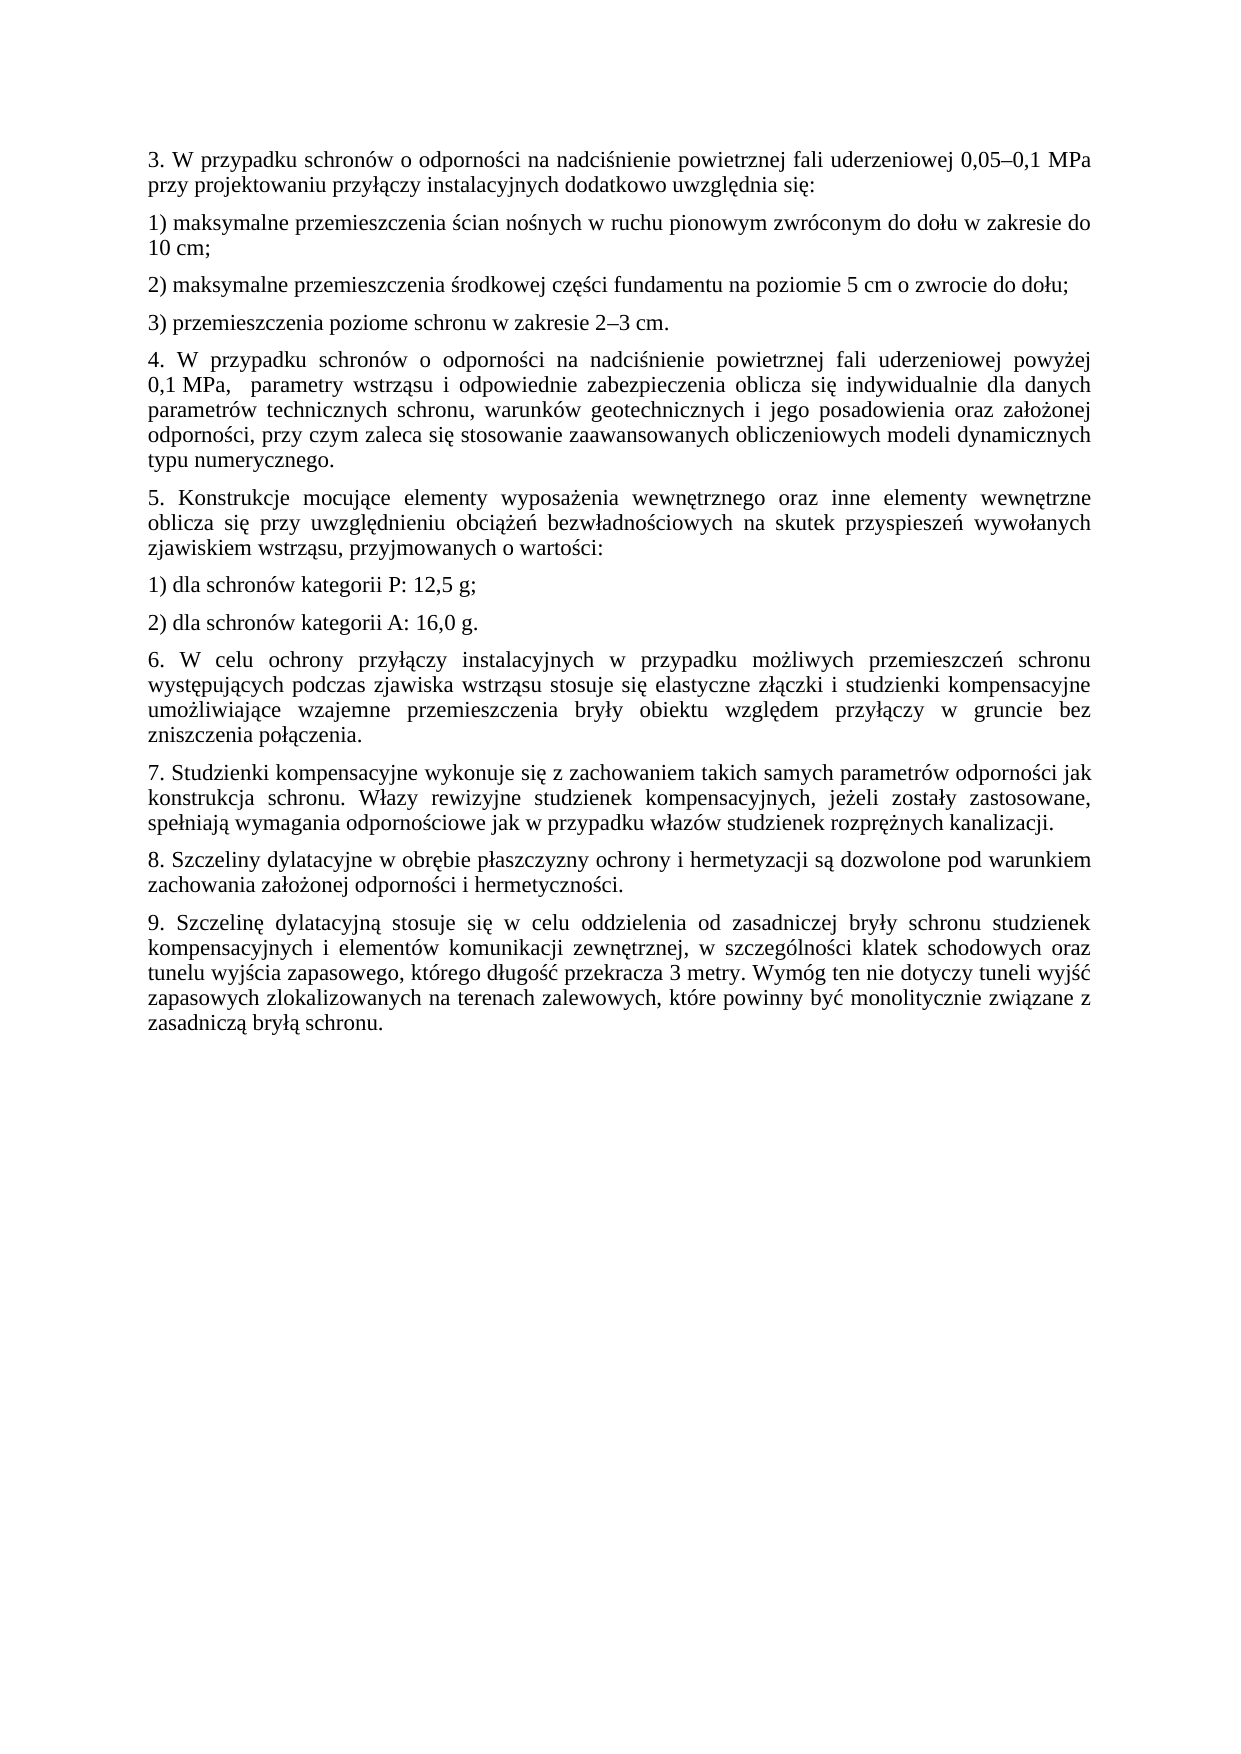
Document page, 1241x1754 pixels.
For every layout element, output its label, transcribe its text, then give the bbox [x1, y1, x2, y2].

text 5. Konstrukcje mocujące elementy wyposażenia wewnętrznego oraz inne elementy wewnętrzne oblicza się przy uwzględnieniu obciążeń bezwładnościowych na skutek przyspieszeń wywołanych zjawiskiem wstrząsu, przyjmowanych o wartości: [148, 485, 1093, 560]
text 1) dla schronów kategorii P: 12,5 g; [148, 573, 1093, 598]
text 3. W przypadku schronów o odporności na nadciśnienie powietrznej fali uderzeniowej 0,05–0,1 MPa przy projektowaniu przyłączy instalacyjnych dodatkowo uwzględnia się: [148, 148, 1093, 198]
text 7. Studzienki kompensacyjne wykonuje się z zachowaniem takich samych parametrów odporności jak konstrukcja schronu. Włazy rewizyjne studzienek kompensacyjnych, jeżeli zostały zastosowane, spełniają wymagania odpornościowe jak w przypadku włazów studzienek rozprężnych kanalizacji. [148, 760, 1093, 835]
text 3) przemieszczenia poziome schronu w zakresie 2–3 cm. [148, 310, 1093, 335]
text 8. Szczeliny dylatacyjne w obrębie płaszczyzny ochrony i hermetyzacji są dozwolone pod warunkiem zachowania założonej odporności i hermetyczności. [148, 848, 1093, 898]
text 1) maksymalne przemieszczenia ścian nośnych w ruchu pionowym zwróconym do dołu w zakresie do 10 cm; [148, 210, 1093, 260]
text 6. W celu ochrony przyłączy instalacyjnych w przypadku możliwych przemieszczeń schronu występujących podczas zjawiska wstrząsu stosuje się elastyczne złączki i studzienki kompensacyjne umożliwiające wzajemne przemieszczenia bryły obiektu względem przyłączy w gruncie bez zniszczenia połączenia. [148, 648, 1093, 748]
text 9. Szczelinę dylatacyjną stosuje się w celu oddzielenia od zasadniczej bryły schronu studzienek kompensacyjnych i elementów komunikacji zewnętrznej, w szczególności klatek schodowych oraz tunelu wyjścia zapasowego, którego długość przekracza 3 metry. Wymóg ten nie dotyczy tuneli wyjść zapasowych zlokalizowanych na terenach zalewowych, które powinny być monolitycznie związane z zasadniczą bryłą schronu. [148, 910, 1093, 1035]
text 2) dla schronów kategorii A: 16,0 g. [148, 610, 1093, 635]
text 4. W przypadku schronów o odporności na nadciśnienie powietrznej fali uderzeniowej powyżej 0,1 MPa, parametry wstrząsu i odpowiednie zabezpieczenia oblicza się indywidualnie dla danych parametrów technicznych schronu, warunków geotechnicznych i jego posadowienia oraz założonej odporności, przy czym zaleca się stosowanie zaawansowanych obliczeniowych modeli dynamicznych typu numerycznego. [148, 348, 1093, 473]
text 2) maksymalne przemieszczenia środkowej części fundamentu na poziomie 5 cm o zwrocie do dołu; [148, 273, 1093, 298]
